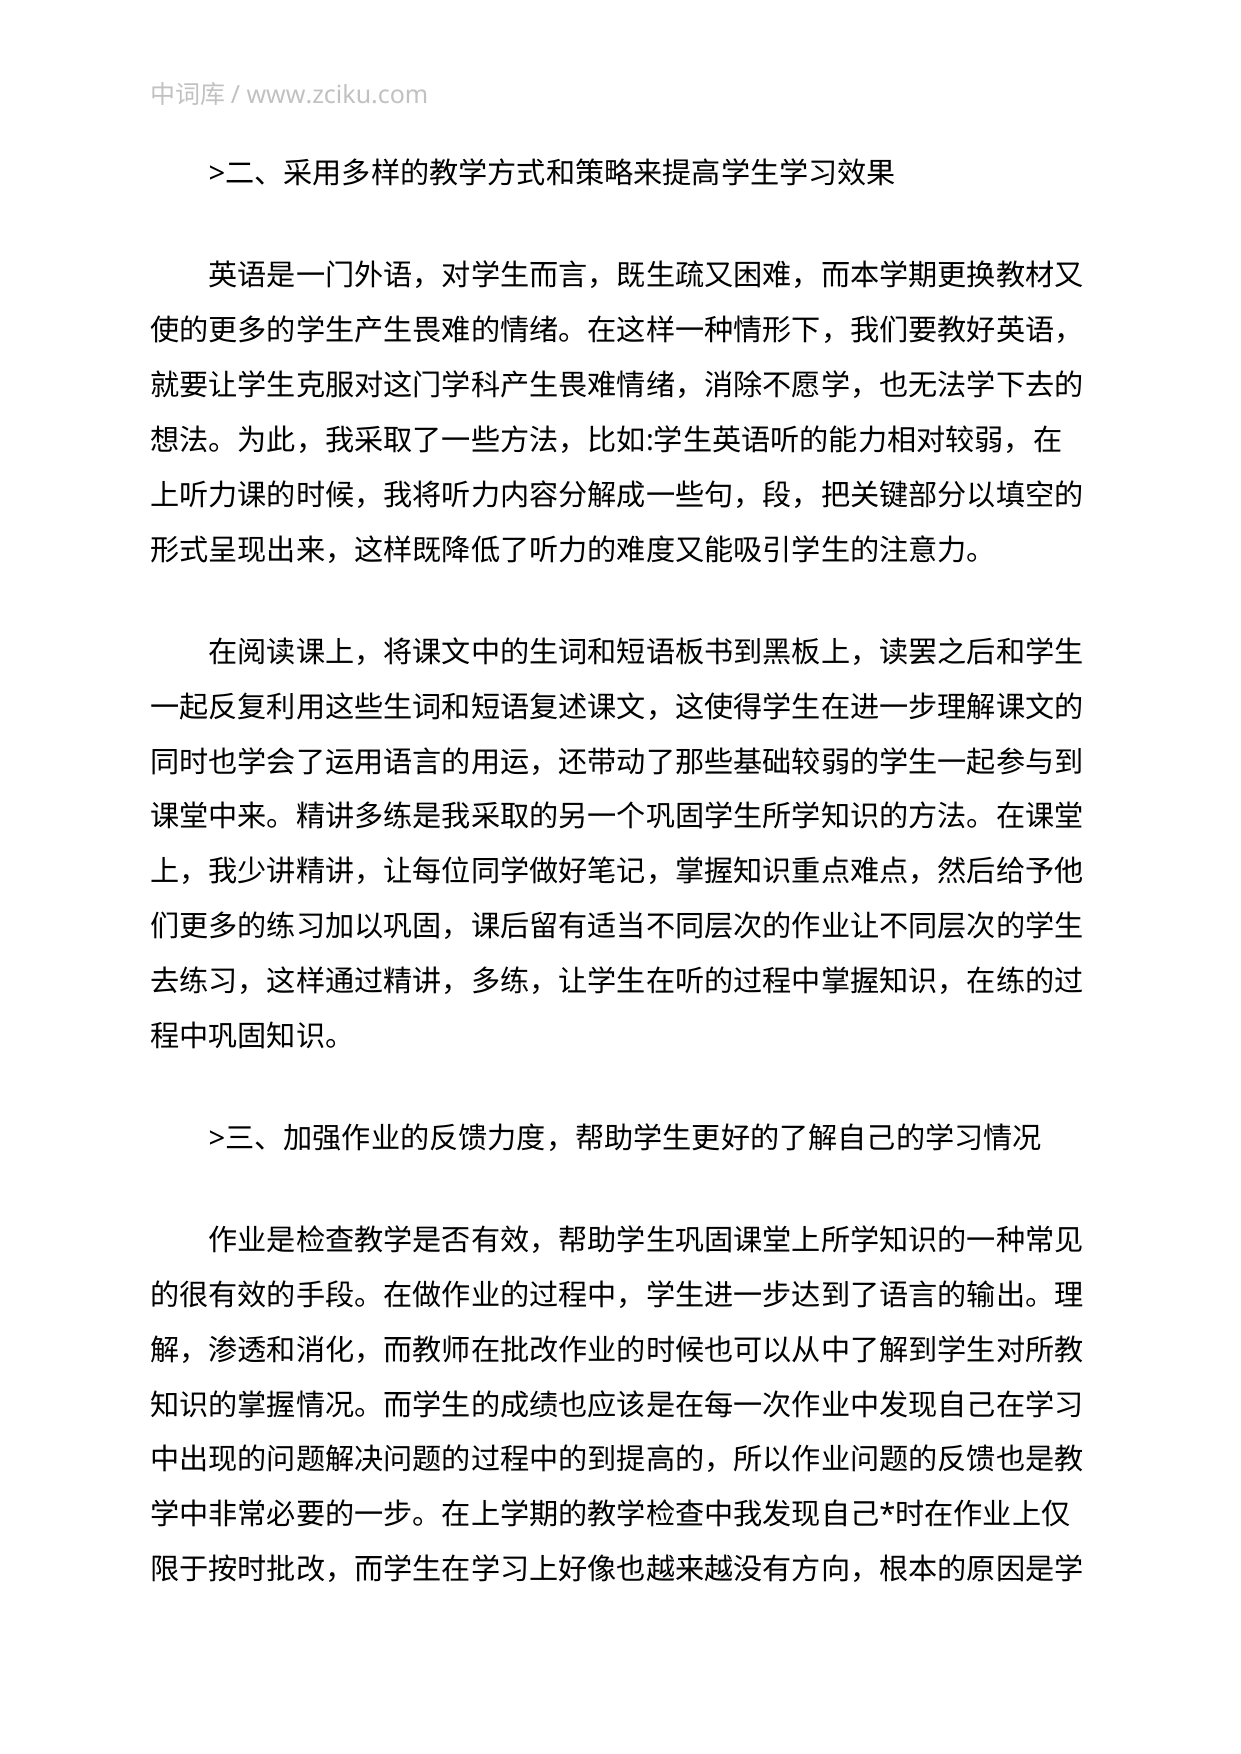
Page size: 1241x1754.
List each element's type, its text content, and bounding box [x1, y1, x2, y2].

text 在阅读课上，将课文中的生词和短语板书到黑板上，读罢之后和学生一起反复利用这些生词和短语复述课文，这使得学生在进一步理解课文的同时也学会了运用语言的用运，还带动了那些基础较弱的学生一起参与到课堂中来。精讲多练是我采取的另一个巩固学生所学知识的方法。在课堂上，我少讲精讲，让每位同学做好笔记，掌握知识重点难点，然后给予他们更多的练习加以巩固，课后留有适当不同层次的作业让不同层次的学生去练习，这样通过精讲，多练，让学生在听的过程中掌握知识，在练的过程中巩固知识。 [150, 628, 1090, 1055]
text >二、采用多样的教学方式和策略来提高学生学习效果 [150, 150, 1090, 192]
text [150, 1216, 1090, 1588]
text 英语是一门外语，对学生而言，既生疏又困难，而本学期更换教材又使的更多的学生产生畏难的情绪。在这样一种情形下，我们要教好英语，就要让学生克服对这门学科产生畏难情绪，消除不愿学，也无法学下去的想法。为此，我采取了一些方法，比如:学生英语听的能力相对较弱，在上听力课的时候，我将听力内容分解成一些句，段，把关键部分以填空的形式呈现出来，这样既降低了听力的难度又能吸引学生的注意力。 [150, 252, 1090, 569]
text >三、加强作业的反馈力度，帮助学生更好的了解自己的学习情况 [150, 1114, 1090, 1157]
